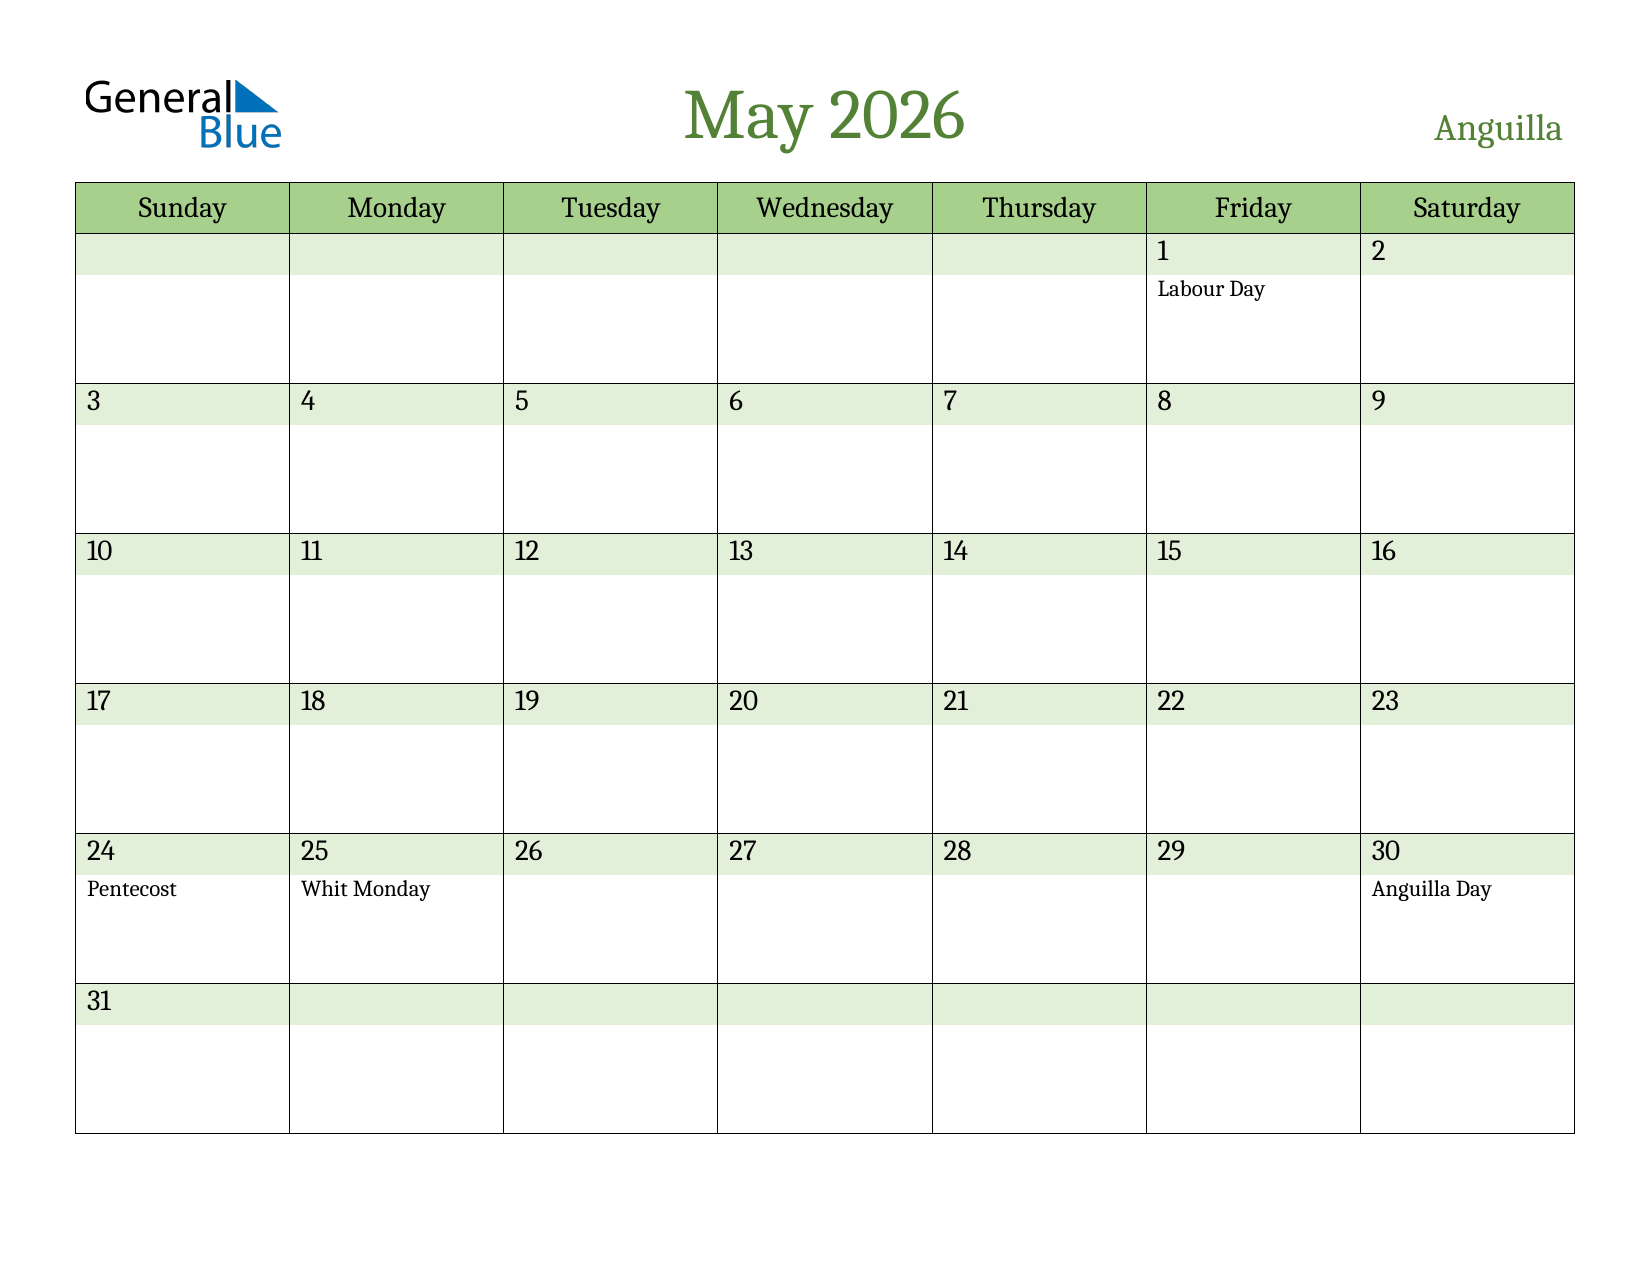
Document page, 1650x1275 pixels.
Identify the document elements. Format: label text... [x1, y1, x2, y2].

table_cell [1361, 425, 1574, 533]
table_cell 2 [1361, 234, 1574, 275]
table_cell [504, 1025, 717, 1133]
table_cell [718, 875, 932, 983]
table_cell [1361, 275, 1574, 383]
table_cell [933, 275, 1146, 383]
table_cell [933, 234, 1146, 275]
table_cell 25 [290, 834, 503, 875]
table_cell [1361, 984, 1574, 1025]
table_cell Saturday [1361, 183, 1574, 233]
table_cell 1 [1147, 234, 1360, 275]
table_cell [933, 575, 1146, 683]
table_cell [504, 575, 717, 683]
table_cell [504, 725, 717, 833]
table_cell 5 [504, 384, 717, 425]
table_cell Friday [1147, 183, 1360, 233]
table_cell 20 [718, 684, 932, 725]
table_cell 11 [290, 534, 503, 575]
table_cell Monday [290, 183, 503, 233]
table_cell 29 [1147, 834, 1360, 875]
table_cell [290, 984, 503, 1025]
table_cell 22 [1147, 684, 1360, 725]
table_cell 21 [933, 684, 1146, 725]
table_cell [933, 725, 1146, 833]
table_cell [290, 1025, 503, 1133]
table_cell 3 [76, 384, 289, 425]
table_header Anguilla [1146, 75, 1574, 182]
table_cell 18 [290, 684, 503, 725]
table_cell [933, 425, 1146, 533]
table_cell Sunday [76, 183, 289, 233]
table_cell 10 [76, 534, 289, 575]
table_cell [718, 575, 932, 683]
table_cell [504, 425, 717, 533]
table_cell [76, 725, 289, 833]
table_cell Pentecost [76, 875, 289, 983]
table_cell 24 [76, 834, 289, 875]
table_cell 17 [76, 684, 289, 725]
table_cell [1361, 575, 1574, 683]
table_cell [76, 275, 289, 383]
table_cell [718, 984, 932, 1025]
table_cell Whit Monday [290, 875, 503, 983]
table_cell 12 [504, 534, 717, 575]
table_cell Thursday [933, 183, 1146, 233]
table_cell 8 [1147, 384, 1360, 425]
table_cell 14 [933, 534, 1146, 575]
table_cell [1361, 725, 1574, 833]
table_cell [933, 984, 1146, 1025]
table_cell [933, 1025, 1146, 1133]
table_cell 26 [504, 834, 717, 875]
table_cell [504, 275, 717, 383]
table_cell [1147, 425, 1360, 533]
table_cell Wednesday [718, 183, 932, 233]
table_cell [1147, 984, 1360, 1025]
table_cell Anguilla Day [1361, 875, 1574, 983]
table_cell [76, 575, 289, 683]
table_cell [504, 234, 717, 275]
table_cell [76, 234, 289, 275]
table_cell [290, 234, 503, 275]
table_cell [290, 275, 503, 383]
table_cell [718, 725, 932, 833]
table_cell [1147, 1025, 1360, 1133]
table_cell 16 [1361, 534, 1574, 575]
table_cell [718, 275, 932, 383]
table_cell [1147, 875, 1360, 983]
table_cell [504, 875, 717, 983]
table_cell 9 [1361, 384, 1574, 425]
table_cell 30 [1361, 834, 1574, 875]
table_cell [290, 425, 503, 533]
picture [86, 80, 281, 148]
table_cell [933, 875, 1146, 983]
table_cell [76, 425, 289, 533]
table_cell 27 [718, 834, 932, 875]
table_cell [1147, 725, 1360, 833]
table_cell [76, 1025, 289, 1133]
table_cell Labour Day [1147, 275, 1360, 383]
table_cell [290, 575, 503, 683]
table_cell [290, 725, 503, 833]
table_cell 28 [933, 834, 1146, 875]
table_cell [718, 1025, 932, 1133]
table_cell [718, 234, 932, 275]
table_cell 31 [76, 984, 289, 1025]
table_cell [1147, 575, 1360, 683]
table_cell 7 [933, 384, 1146, 425]
table_header May 2026 [504, 75, 1146, 182]
table_cell 13 [718, 534, 932, 575]
table_cell [504, 984, 717, 1025]
table_header [76, 75, 503, 182]
table_cell Tuesday [504, 183, 717, 233]
table_cell [718, 425, 932, 533]
table_cell 15 [1147, 534, 1360, 575]
table_cell [1361, 1025, 1574, 1133]
table_cell 4 [290, 384, 503, 425]
table_cell 23 [1361, 684, 1574, 725]
table_cell 19 [504, 684, 717, 725]
table_cell 6 [718, 384, 932, 425]
